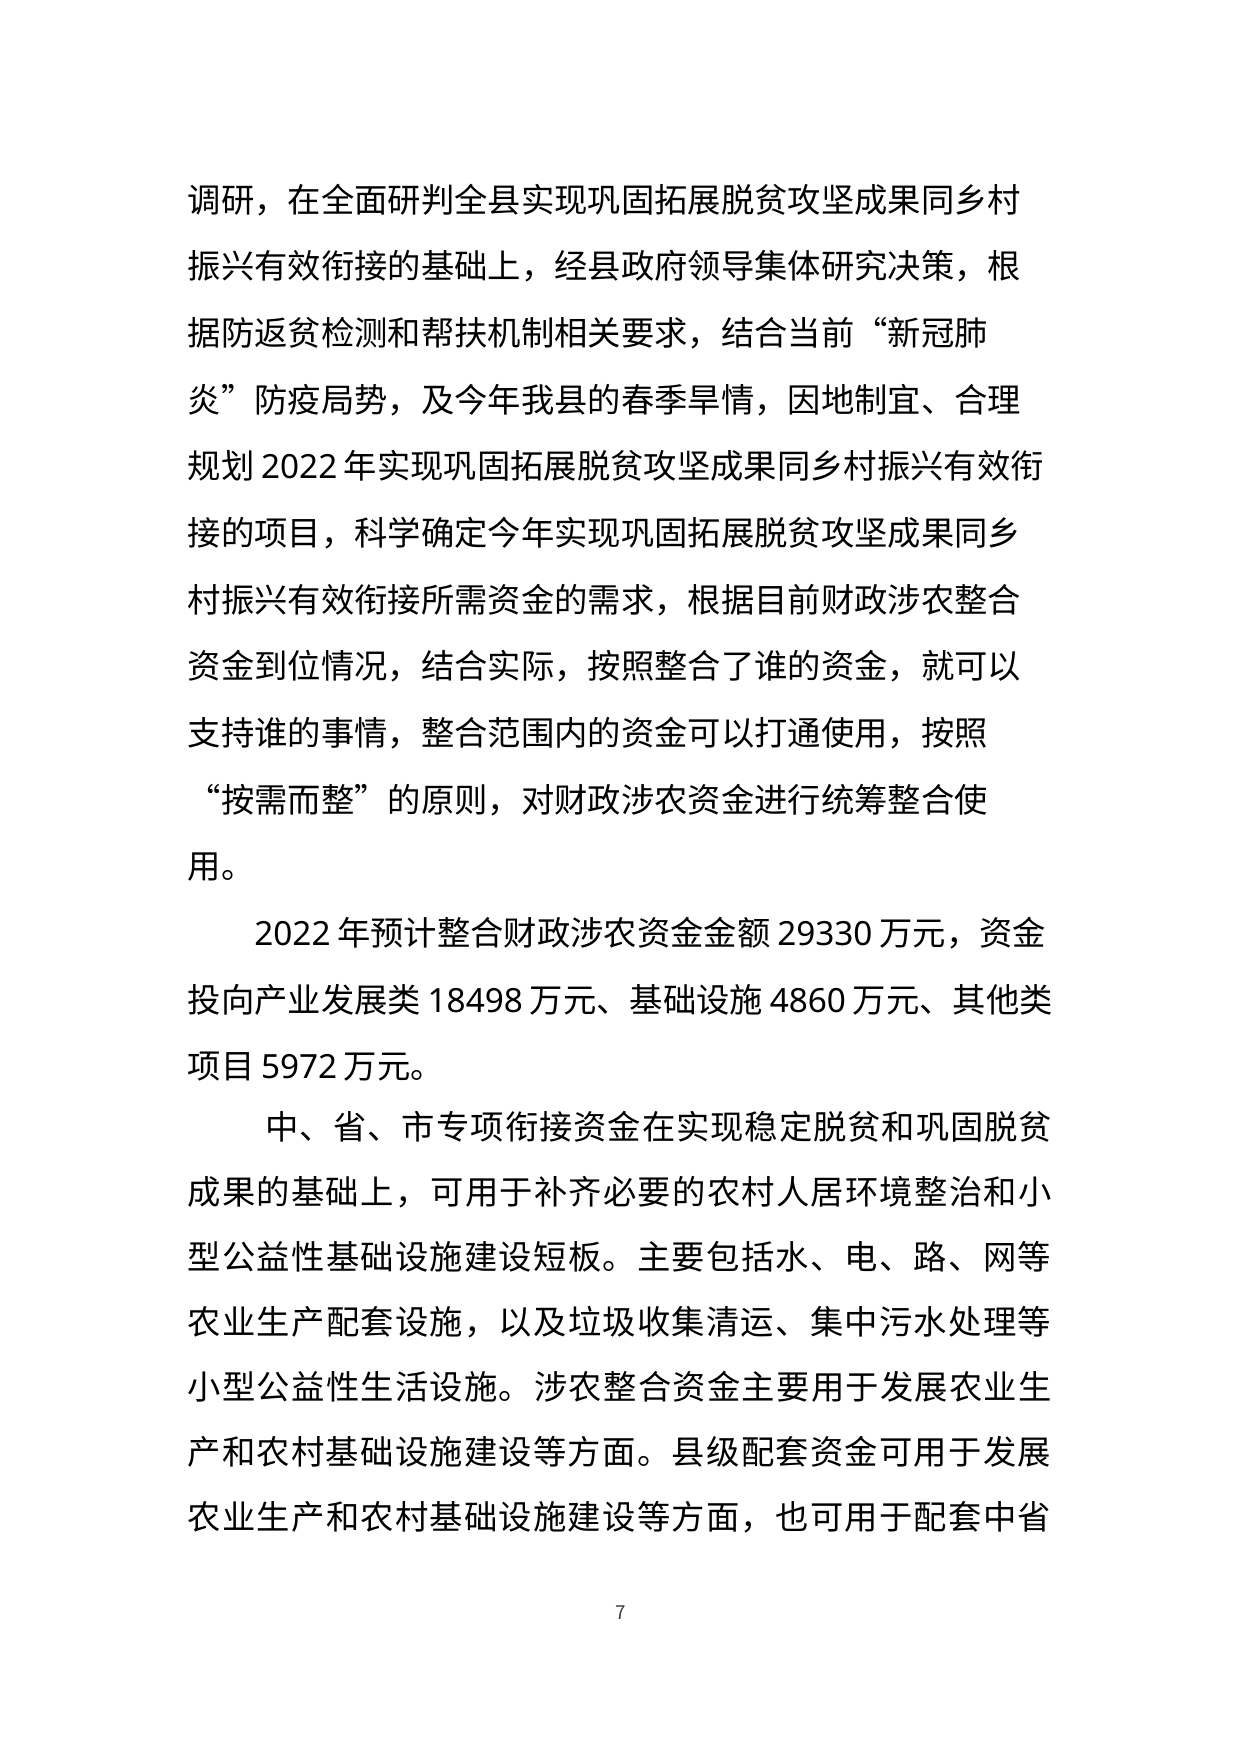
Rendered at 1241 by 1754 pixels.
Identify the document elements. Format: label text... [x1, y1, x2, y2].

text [187, 1092, 1053, 1547]
text 2022年预计整合财政涉农资金金额29330万元，资金投向产业发展类18498万元、基础设施4860万元、其他类项目5972万元。 [187, 892, 1053, 1092]
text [187, 159, 1053, 892]
